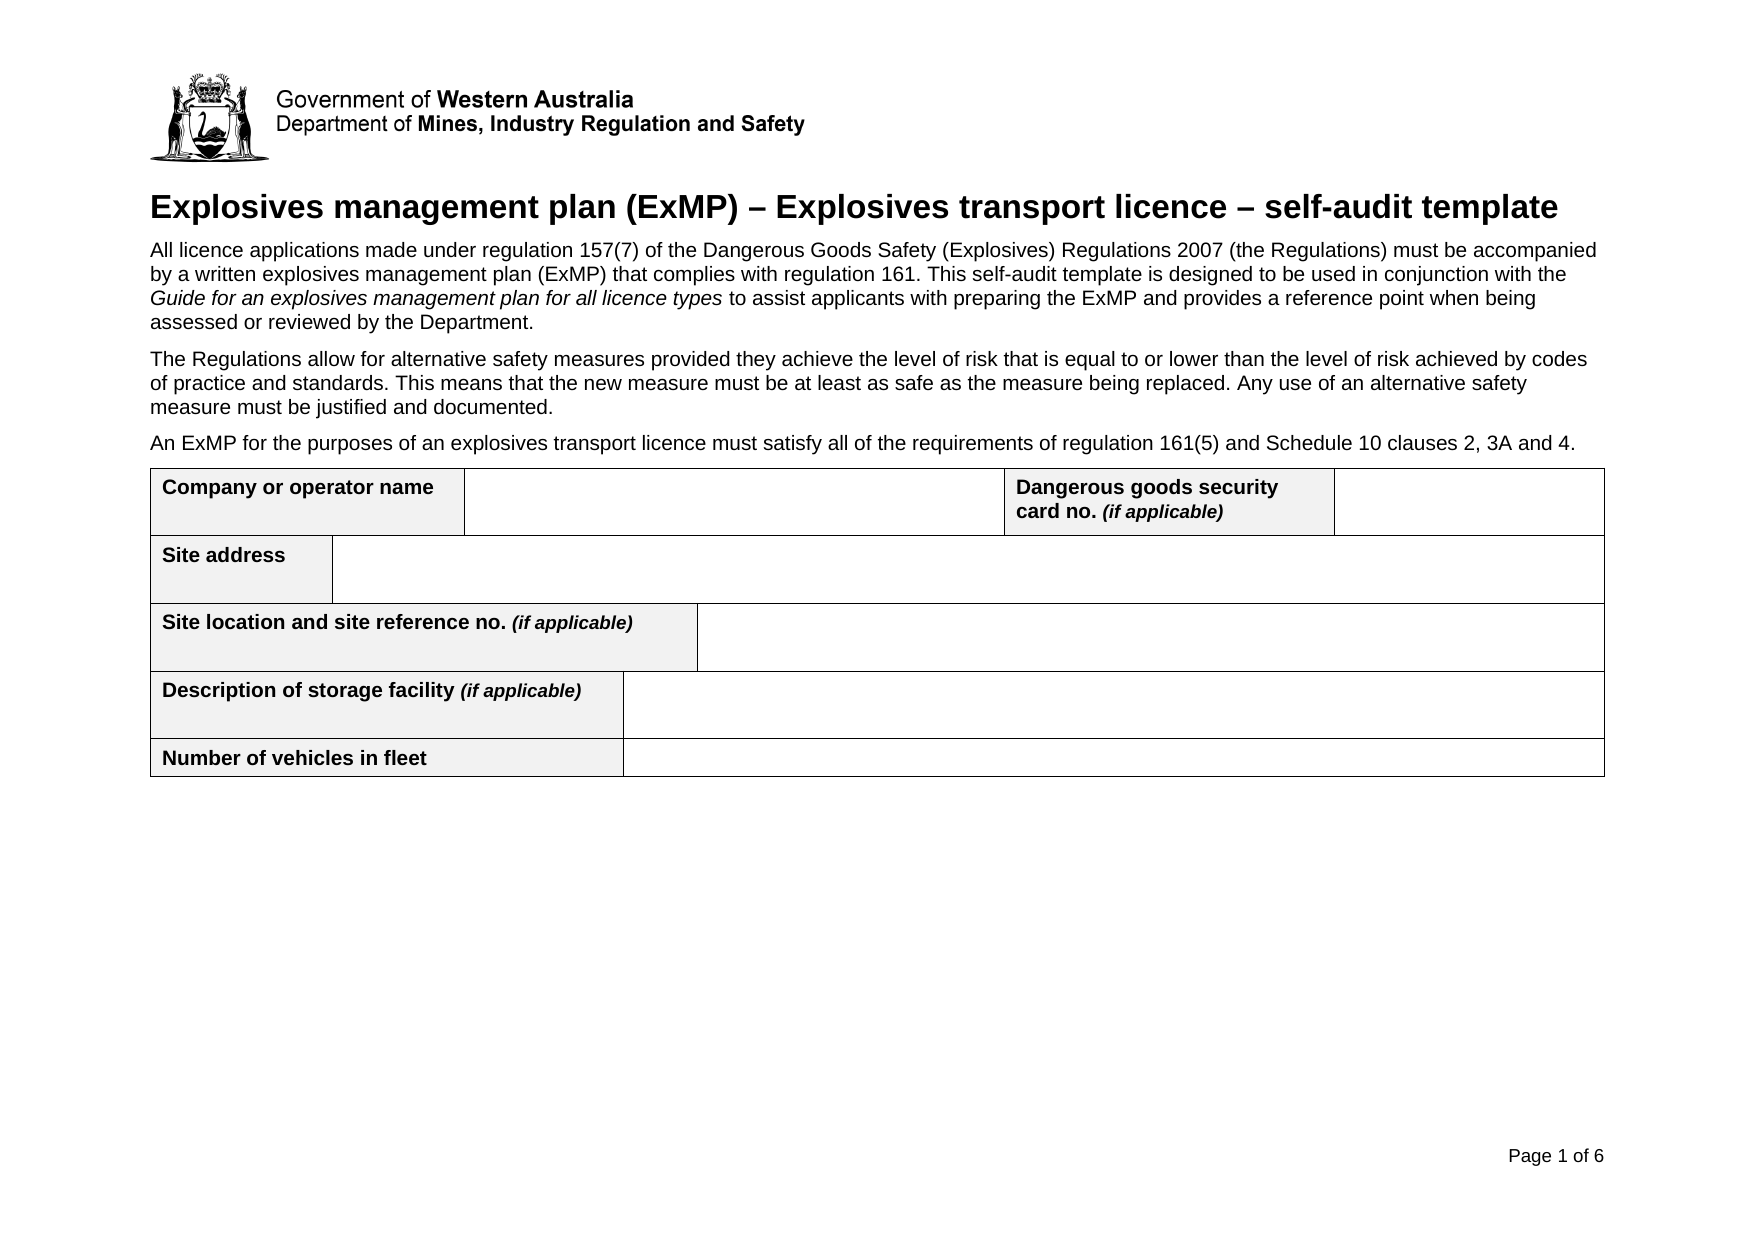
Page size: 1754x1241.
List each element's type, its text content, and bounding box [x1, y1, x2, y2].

picture [150, 73, 805, 163]
text The Regulations allow for alternative safety measures provided they achieve the level of risk that is equal to or lower than the level of risk achieved by codes of practice and standards. This means that the new measure must be at least as safe as the measure being replaced. Any use of an alternative safety measure must be justified and documented. [150, 347, 1604, 418]
table_cell [698, 604, 1604, 671]
table_header Company or operator name [151, 469, 464, 535]
table_cell [333, 536, 1604, 603]
table_cell Site location and site reference no. (if applicable) [151, 604, 697, 671]
table_cell [624, 672, 1604, 738]
table_header Dangerous goods security card no. (if applicable) [1005, 469, 1334, 535]
table_cell Site address [151, 536, 332, 603]
table_header [1335, 469, 1604, 535]
text An ExMP for the purposes of an explosives transport licence must satisfy all of the requirements of regulation 161(5) and Schedule 10 clauses 2, 3A and 4. [150, 431, 1604, 455]
subtitle Explosives management plan (ExMP) – Explosives transport licence – self-audit template [150, 187, 1604, 226]
table_header [465, 469, 1004, 535]
text All licence applications made under regulation 157(7) of the Dangerous Goods Safety (Explosives) Regulations 2007 (the Regulations) must be accompanied by a written explosives management plan (ExMP) that complies with regulation 161. This self-audit template is designed to be used in conjunction with the Guide for an explosives management plan for all licence types to assist applicants with preparing the ExMP and provides a reference point when being assessed or reviewed by the Department. [150, 238, 1604, 334]
table_cell Number of vehicles in fleet [151, 739, 623, 776]
table_cell [624, 739, 1604, 776]
table_cell Description of storage facility (if applicable) [151, 672, 623, 738]
